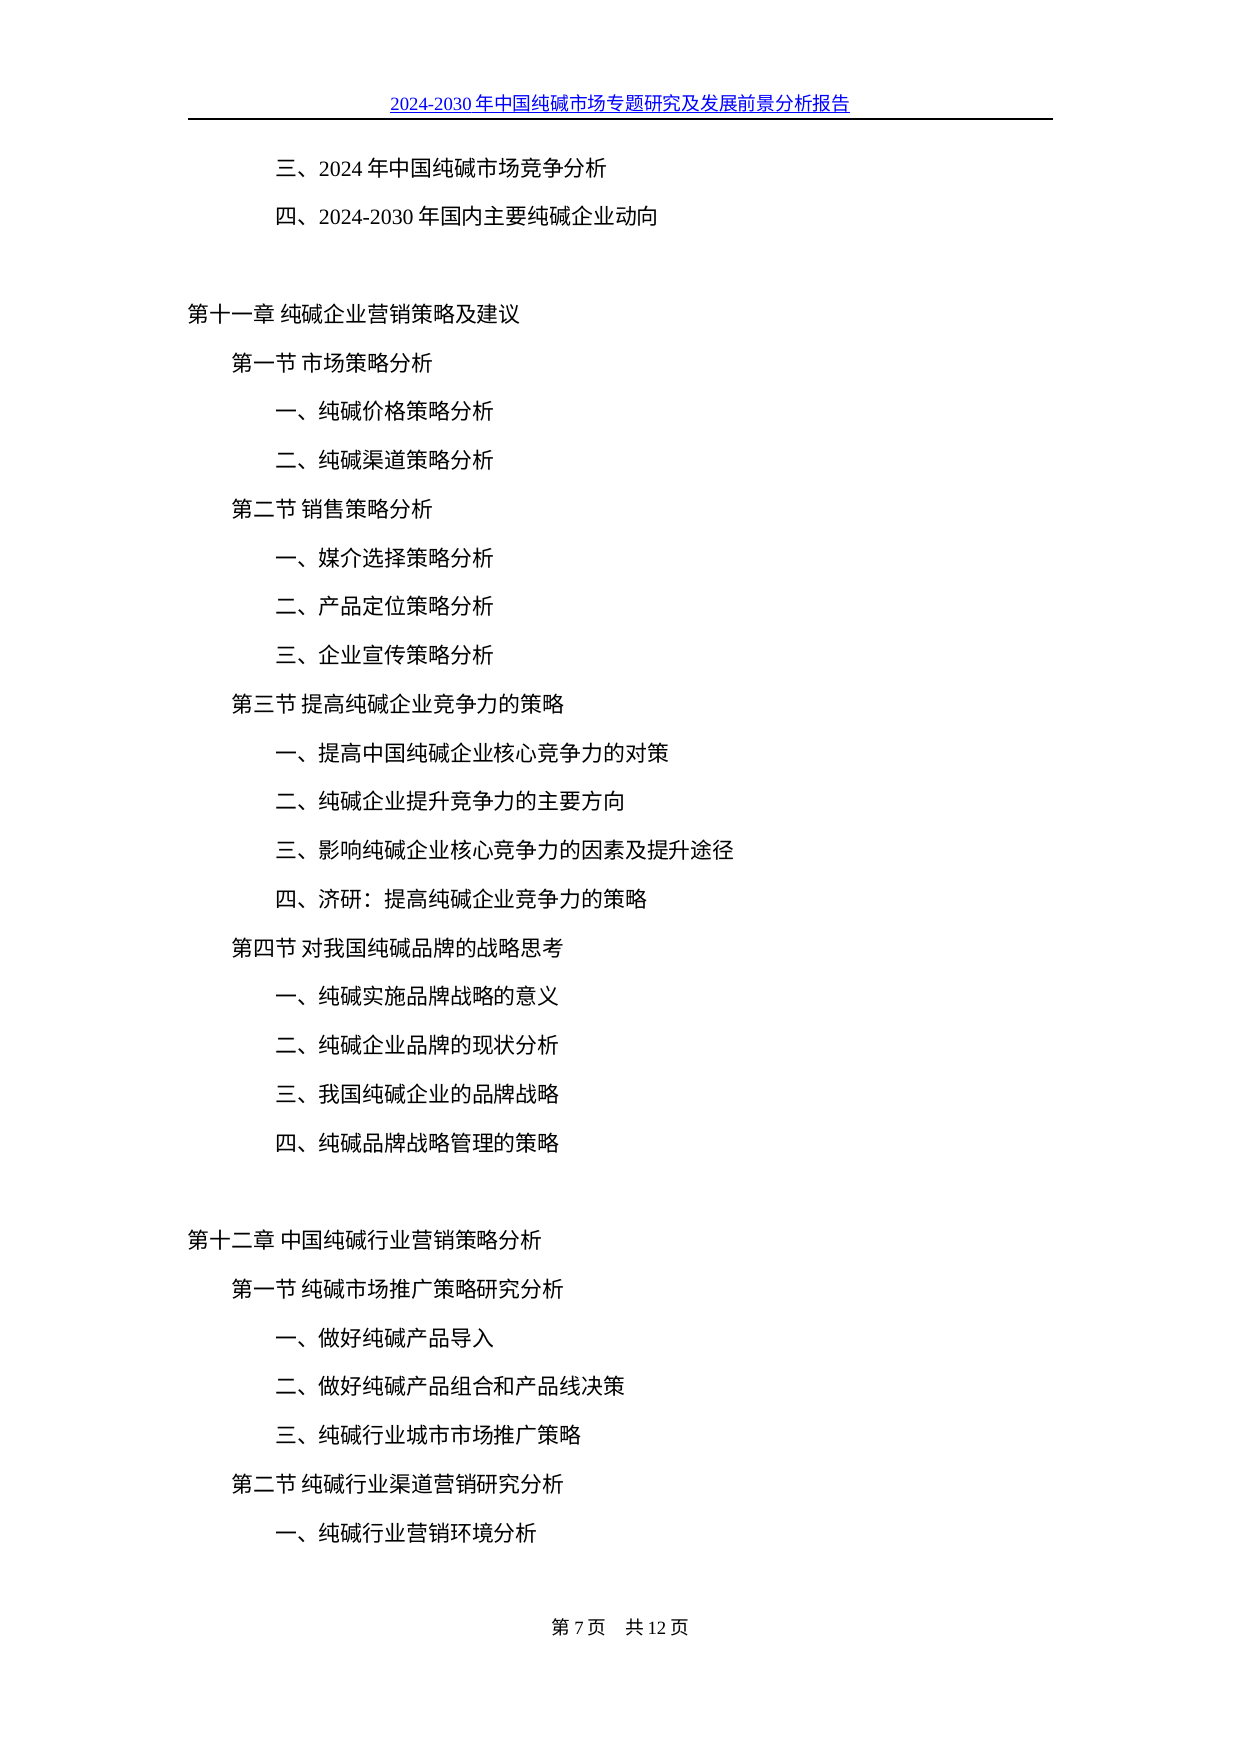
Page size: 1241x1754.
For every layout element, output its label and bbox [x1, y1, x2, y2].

text [187, 150, 1053, 1548]
